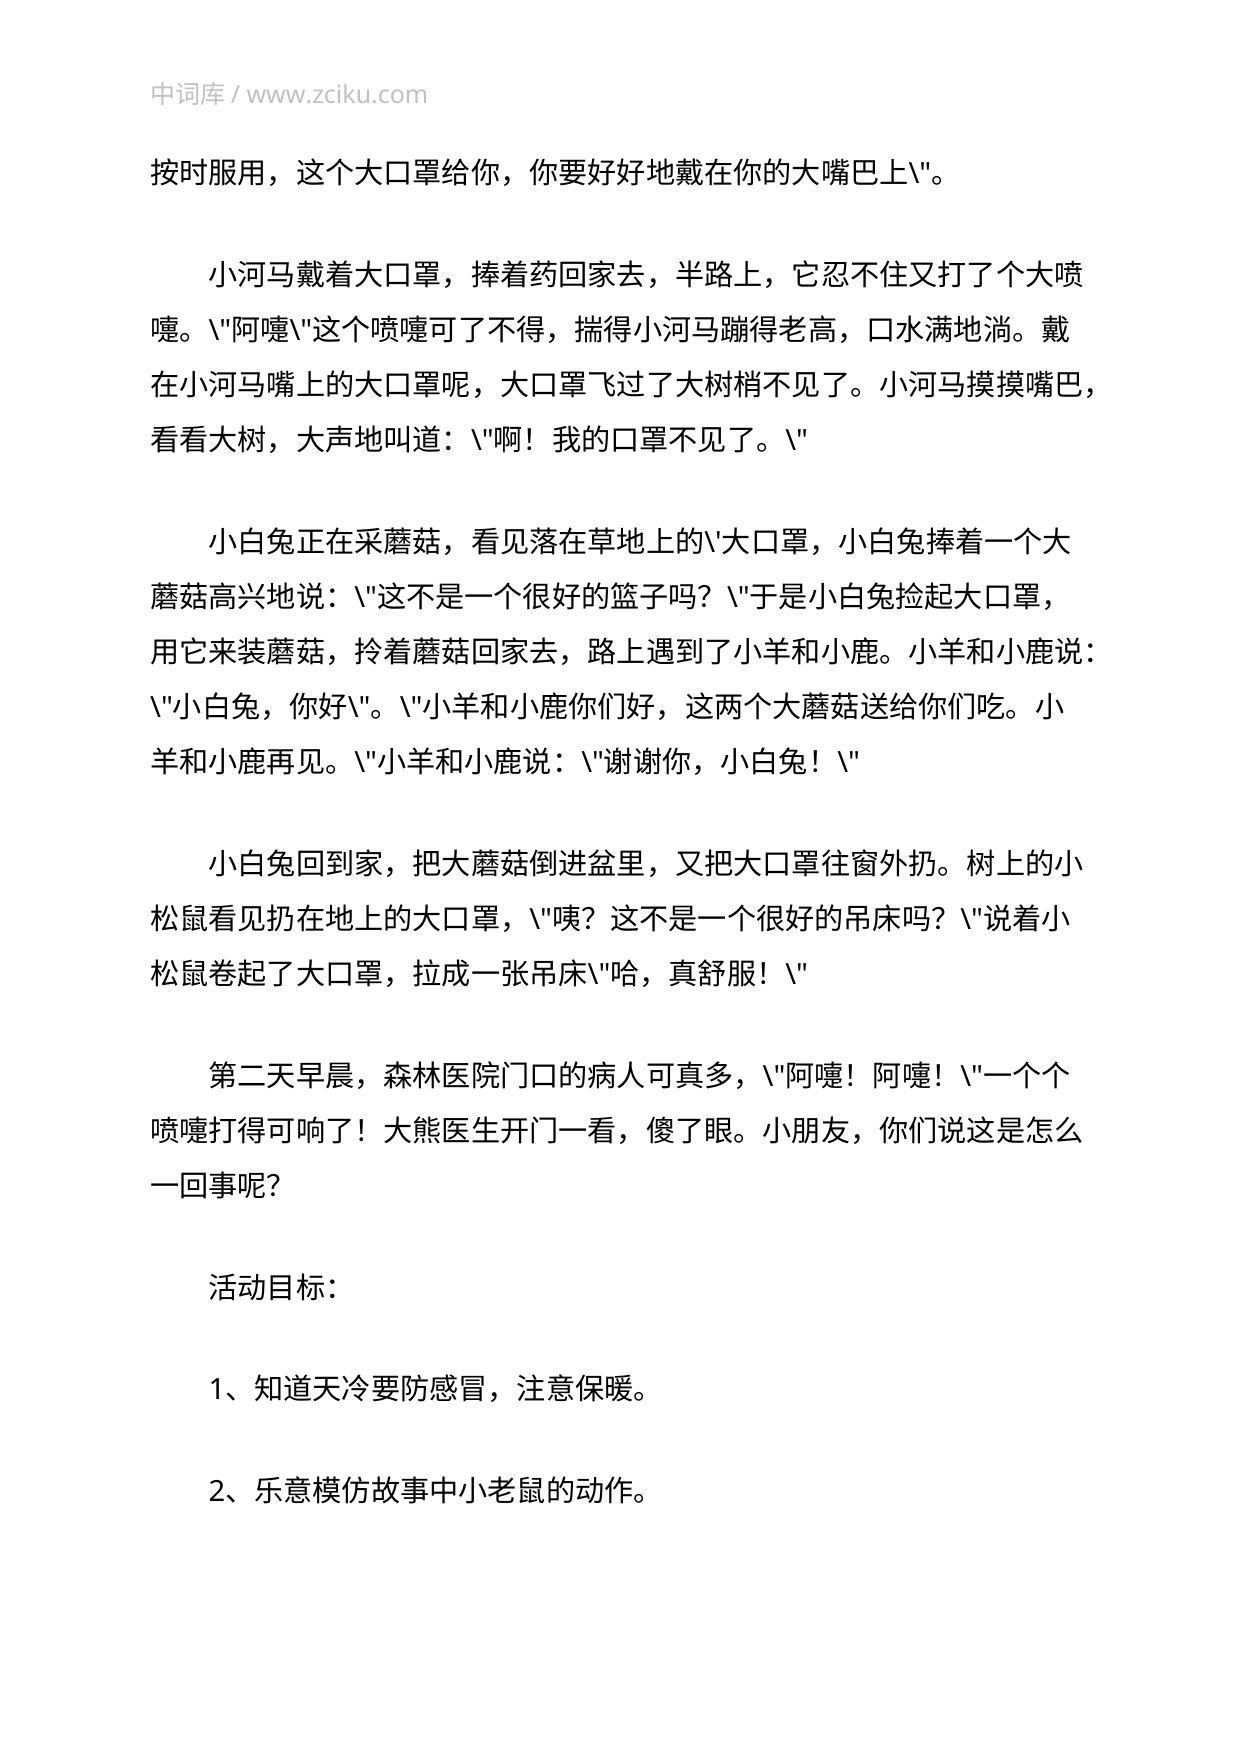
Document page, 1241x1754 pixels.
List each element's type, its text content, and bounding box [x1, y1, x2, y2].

text 小白兔正在采蘑菇，看见落在草地上的\'大口罩，小白兔捧着一个大蘑菇高兴地说：\"这不是一个很好的篮子吗？\"于是小白兔捡起大口罩，用它来装蘑菇，拎着蘑菇回家去，路上遇到了小羊和小鹿。小羊和小鹿说：\"小白兔，你好\"。\"小羊和小鹿你们好，这两个大蘑菇送给你们吃。小羊和小鹿再见。\"小羊和小鹿说：\"谢谢你，小白兔！\" [150, 519, 1090, 781]
text 小白兔回到家，把大蘑菇倒进盆里，又把大口罩往窗外扔。树上的小松鼠看见扔在地上的大口罩，\"咦？这不是一个很好的吊床吗？\"说着小松鼠卷起了大口罩，拉成一张吊床\"哈，真舒服！\" [150, 841, 1090, 993]
text 第二天早晨，森林医院门口的病人可真多，\"阿嚏！阿嚏！\"一个个喷嚏打得可响了！大熊医生开门一看，傻了眼。小朋友，你们说这是怎么一回事呢？ [150, 1052, 1090, 1205]
text 小河马戴着大口罩，捧着药回家去，半路上，它忍不住又打了个大喷嚏。\"阿嚏\"这个喷嚏可了不得，揣得小河马蹦得老高，口水满地淌。戴在小河马嘴上的大口罩呢，大口罩飞过了大树梢不见了。小河马摸摸嘴巴，看看大树，大声地叫道：\"啊！我的口罩不见了。\" [150, 252, 1090, 459]
text 1、知道天冷要防感冒，注意保暖。 [150, 1366, 1090, 1408]
text 2、乐意模仿故事中小老鼠的动作。 [150, 1468, 1090, 1510]
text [150, 150, 1090, 192]
text 活动目标： [150, 1264, 1090, 1306]
